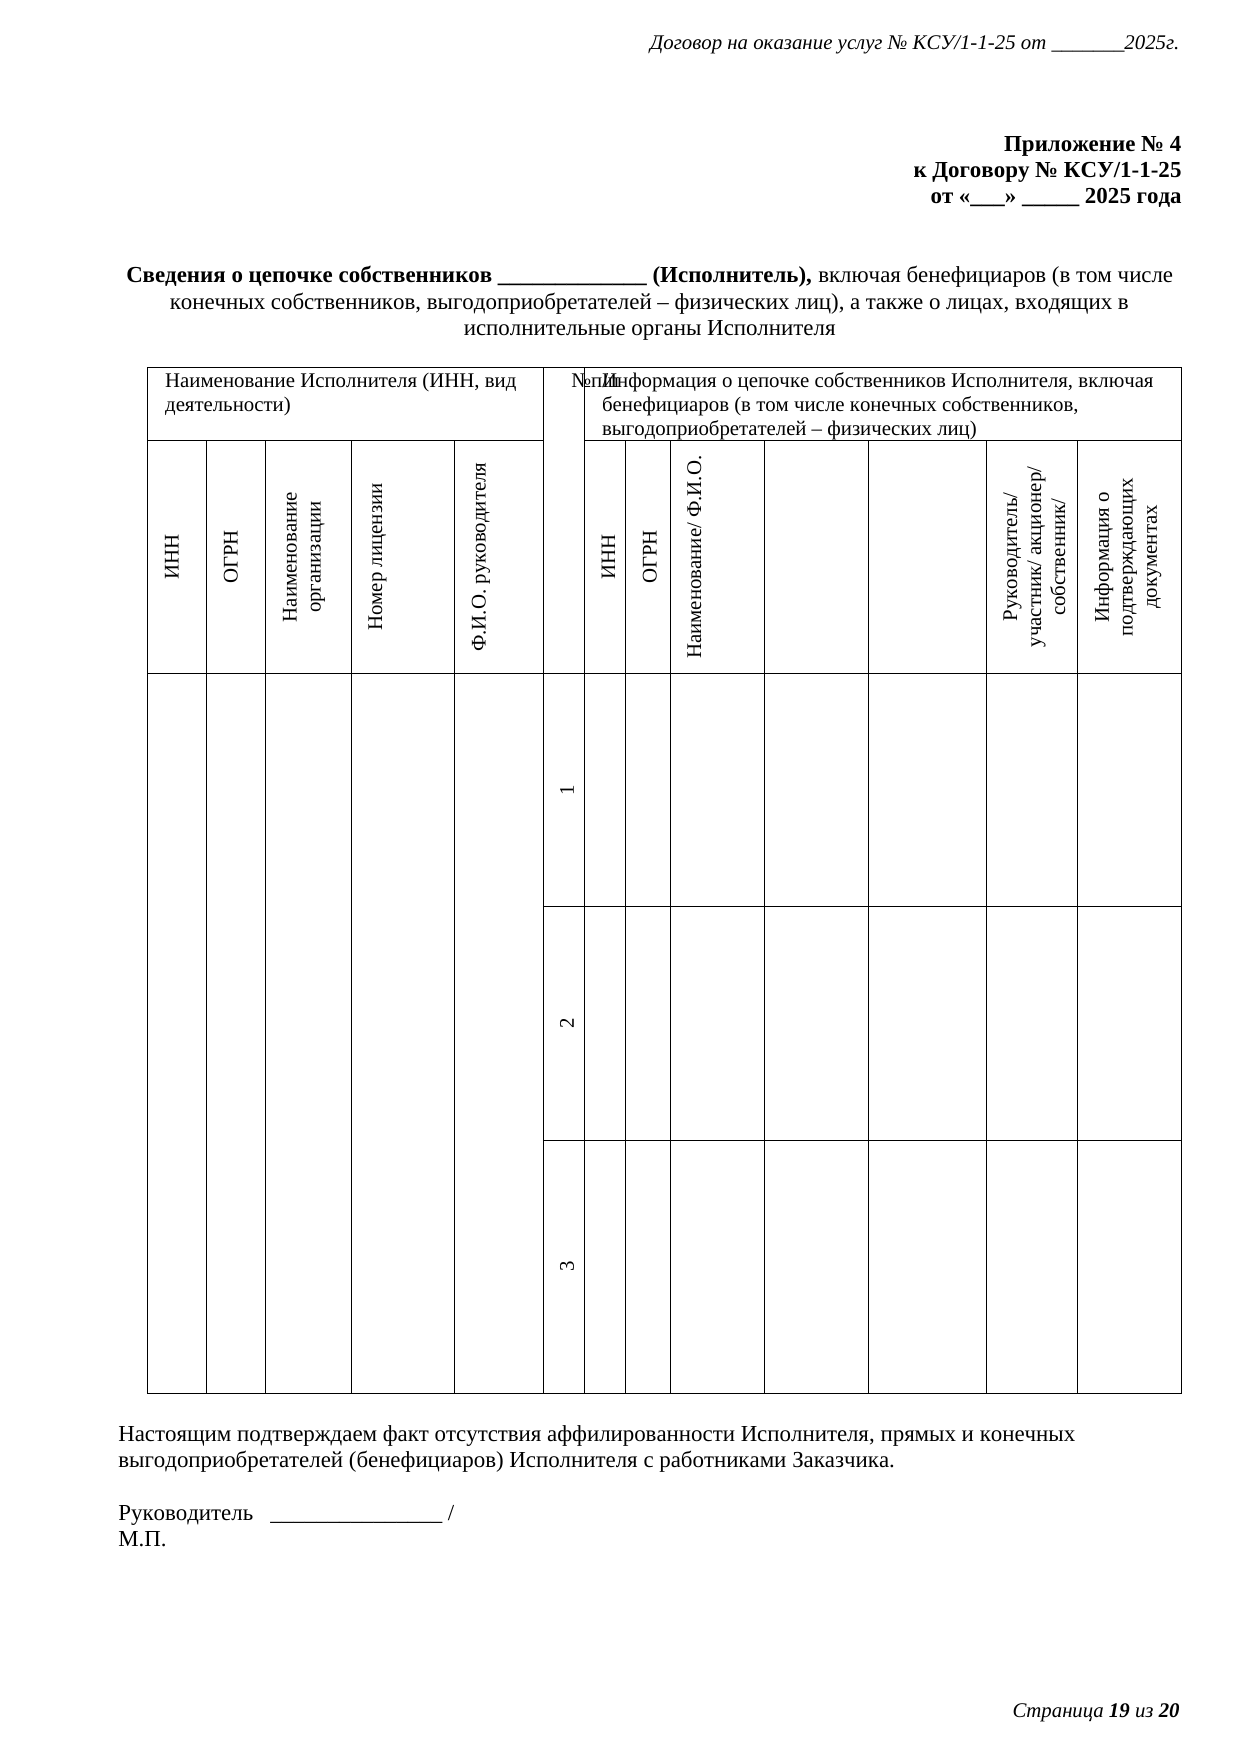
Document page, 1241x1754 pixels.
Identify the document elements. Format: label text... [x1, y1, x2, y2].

table_cell [352, 674, 454, 1393]
text Приложение № 4 [118, 130, 1181, 156]
table_cell [585, 1141, 625, 1393]
table_cell [869, 441, 986, 673]
table_cell [987, 907, 1077, 1140]
text Сведения о цепочке собственников _____________ (Исполнитель), включая бенефициаров (в том числе конечных собственников, выгодоприобретателей – физических лиц), а также о лицах, входящих в исполнительные органы Исполнителя [118, 262, 1181, 341]
table_cell Номер лицензии [352, 441, 454, 673]
table_header №п/п [544, 368, 584, 673]
table_cell [148, 674, 206, 1393]
table_cell Наименование организации [266, 441, 351, 673]
table_cell Наименование/ Ф.И.О. [671, 441, 764, 673]
text Руководитель _______________ / [118, 1499, 1181, 1525]
table_cell ОГРН [207, 441, 265, 673]
table_cell Руководитель/ участник/ акционер/ собственник/ бенефициар [987, 441, 1077, 673]
table_cell 1 [544, 674, 584, 906]
table_cell 2 [544, 907, 584, 1140]
text от «___» _____ 2025 года [118, 182, 1181, 209]
table_cell [671, 674, 764, 906]
table_cell ИНН [585, 441, 625, 673]
table_cell ИНН [148, 441, 206, 673]
table_cell [207, 674, 265, 1393]
table_cell [626, 674, 670, 906]
table_cell [765, 907, 868, 1140]
text Настоящим подтверждаем факт отсутствия аффилированности Исполнителя, прямых и конечных выгодоприобретателей (бенефициаров) Исполнителя с работниками Заказчика. [118, 1420, 1181, 1473]
table_cell [765, 674, 868, 906]
table_cell [869, 674, 986, 906]
table_cell [585, 674, 625, 906]
table_cell [626, 1141, 670, 1393]
table_cell [765, 441, 868, 673]
table_cell [869, 1141, 986, 1393]
table_cell [266, 674, 351, 1393]
table_cell [671, 1141, 764, 1393]
table_cell Ф.И.О. руководителя [455, 441, 543, 673]
table_cell 3 [544, 1141, 584, 1393]
table_cell [987, 674, 1077, 906]
table_cell [585, 907, 625, 1140]
table_cell [1078, 1141, 1181, 1393]
table_cell [765, 1141, 868, 1393]
table_cell ОГРН [626, 441, 670, 673]
table_cell [1078, 907, 1181, 1140]
table_cell [987, 1141, 1077, 1393]
table_cell [1078, 674, 1181, 906]
table_header Наименование Исполнителя (ИНН, вид деятельности) [148, 368, 543, 440]
table_cell [455, 674, 543, 1393]
table_cell [626, 907, 670, 1140]
table_header Информация о цепочке собственников Исполнителя, включая бенефициаров (в том числе конечных собственников, выгодоприобретателей – физических лиц) [585, 368, 1181, 440]
text к Договору № КСУ/1-1-25 [118, 156, 1181, 182]
table_cell [869, 907, 986, 1140]
text М.П. [118, 1525, 1181, 1552]
table_cell Информация о подтверждающих документах [1078, 441, 1181, 673]
table_cell [671, 907, 764, 1140]
